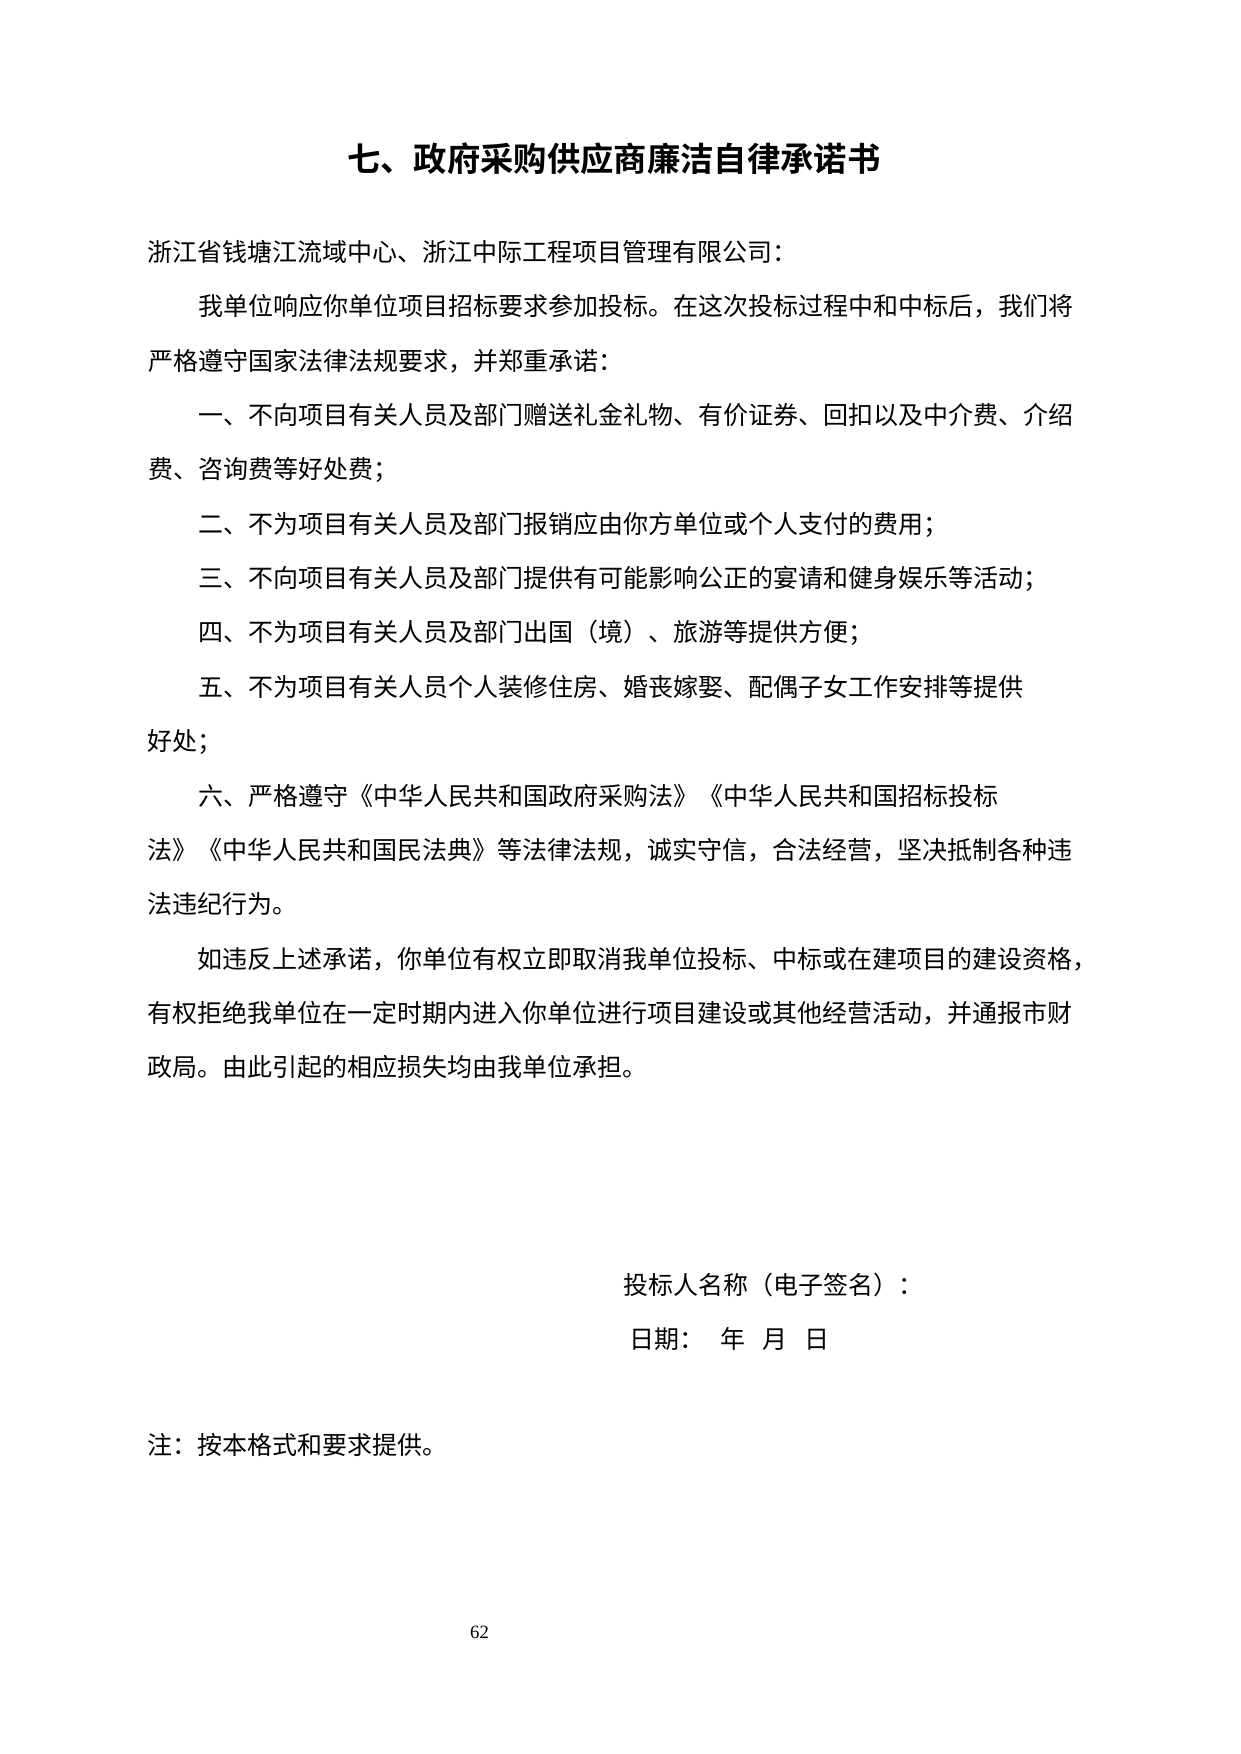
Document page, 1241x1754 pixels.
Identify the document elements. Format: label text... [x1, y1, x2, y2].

text 三、不向项目有关人员及部门提供有可能影响公正的宴请和健身娱乐等活动； [148, 558, 1092, 595]
text 四、不为项目有关人员及部门出国（境）、旅游等提供方便； [148, 613, 1092, 649]
text 五、不为项目有关人员个人装修住房、婚丧嫁娶、配偶子女工作安排等提供 [198, 667, 1092, 703]
text 注：按本格式和要求提供。 [148, 1425, 1049, 1461]
text 二、不为项目有关人员及部门报销应由你方单位或个人支付的费用； [148, 504, 1092, 540]
text 七、政府采购供应商廉洁自律承诺书 [148, 133, 1092, 181]
text 浙江省钱塘江流域中心、浙江中际工程项目管理有限公司： [148, 232, 1092, 268]
text 日期： 年 月 日 [629, 1320, 1092, 1356]
text 一、不向项目有关人员及部门赠送礼金礼物、有价证券、回扣以及中介费、介绍费、咨询费等好处费； [148, 395, 1092, 486]
text 法》《中华人民共和国民法典》等法律法规，诚实守信，合法经营，坚决抵制各种违法违纪行为。 [148, 830, 1092, 921]
text 投标人名称（电子签名）： [148, 1265, 976, 1302]
text 我单位响应你单位项目招标要求参加投标。在这次投标过程中和中标后，我们将严格遵守国家法律法规要求，并郑重承诺： [148, 287, 1092, 377]
text 六、严格遵守《中华人民共和国政府采购法》《中华人民共和国招标投标 [198, 776, 1092, 812]
text 好处； [148, 722, 1092, 758]
text 如违反上述承诺，你单位有权立即取消我单位投标、中标或在建项目的建设资格，有权拒绝我单位在一定时期内进入你单位进行项目建设或其他经营活动，并通报市财政局。由此引起的相应损失均由我单位承担。 [148, 939, 1092, 1084]
